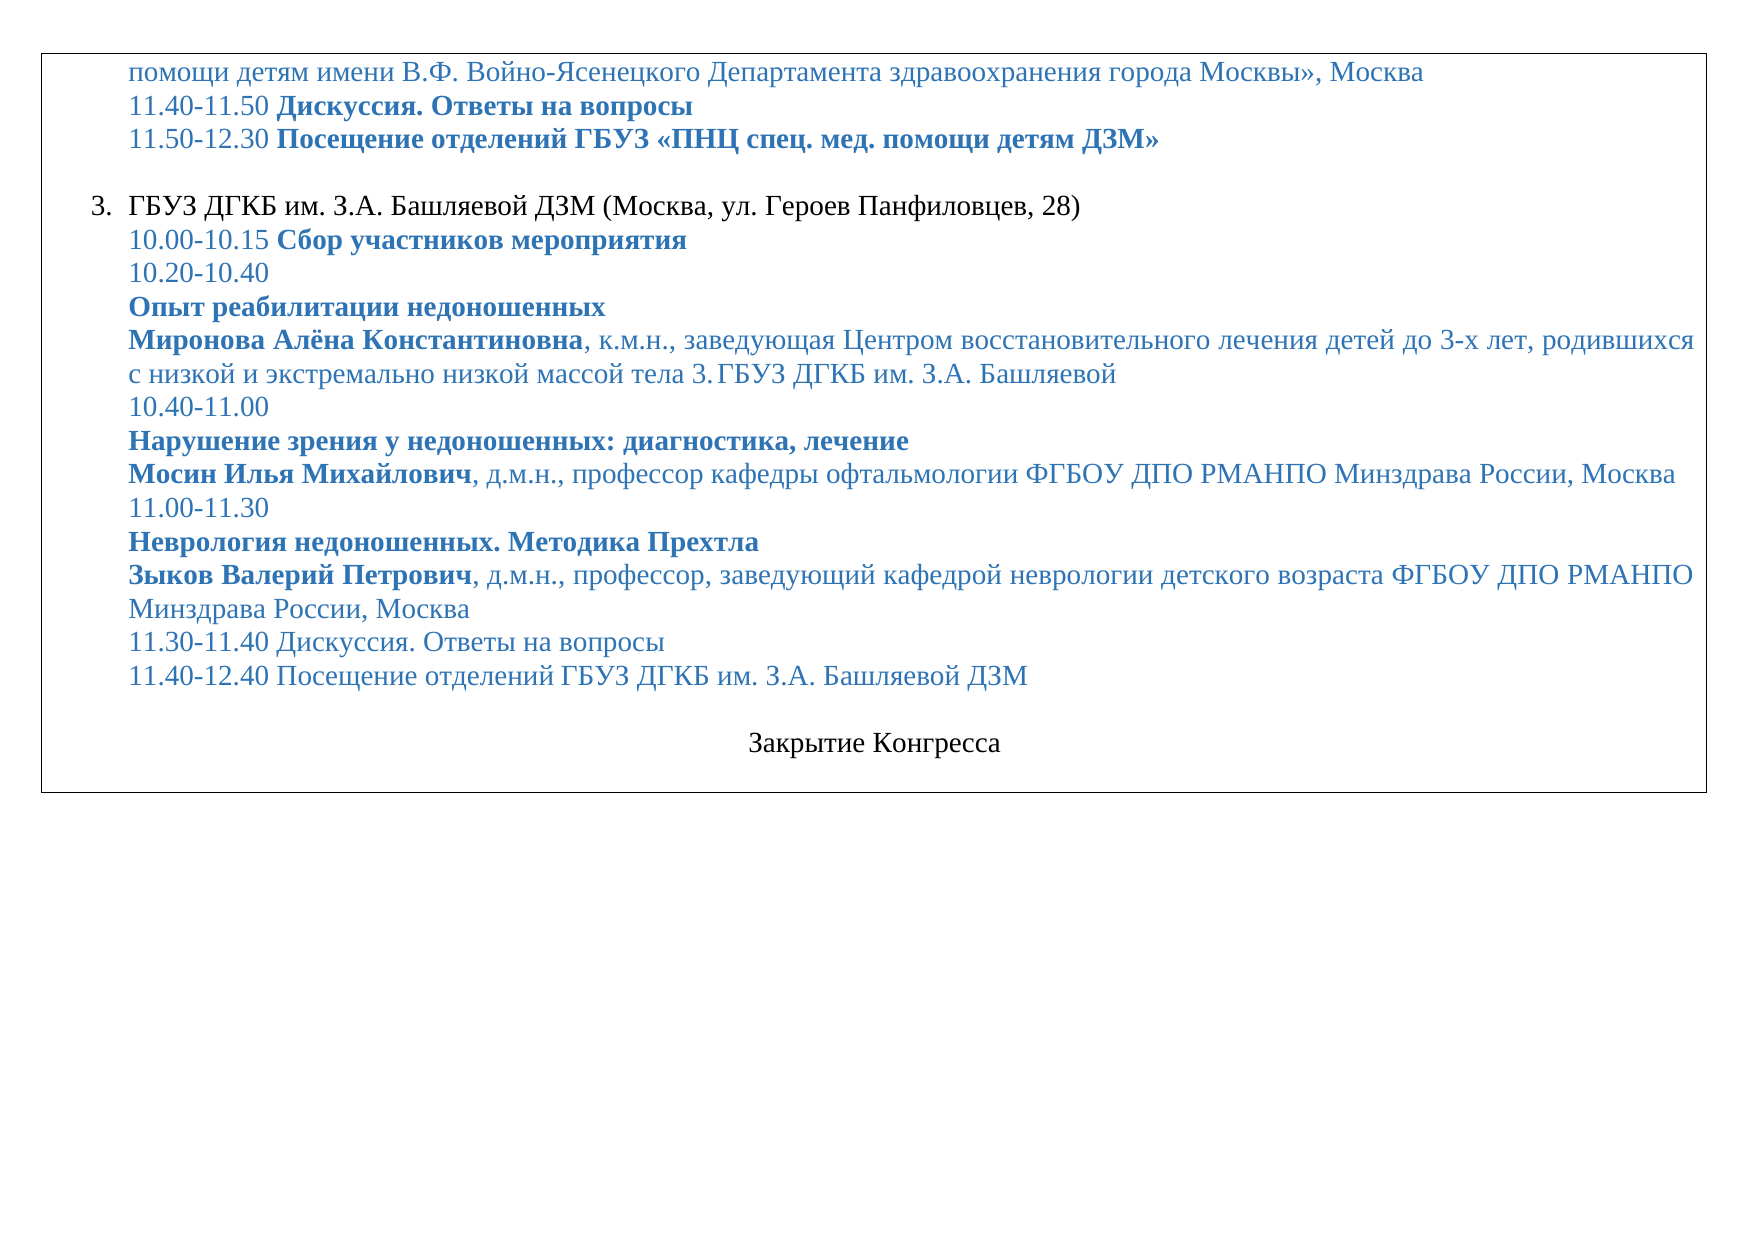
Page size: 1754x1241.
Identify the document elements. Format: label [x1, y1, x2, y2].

table_cell [42, 54, 1706, 792]
